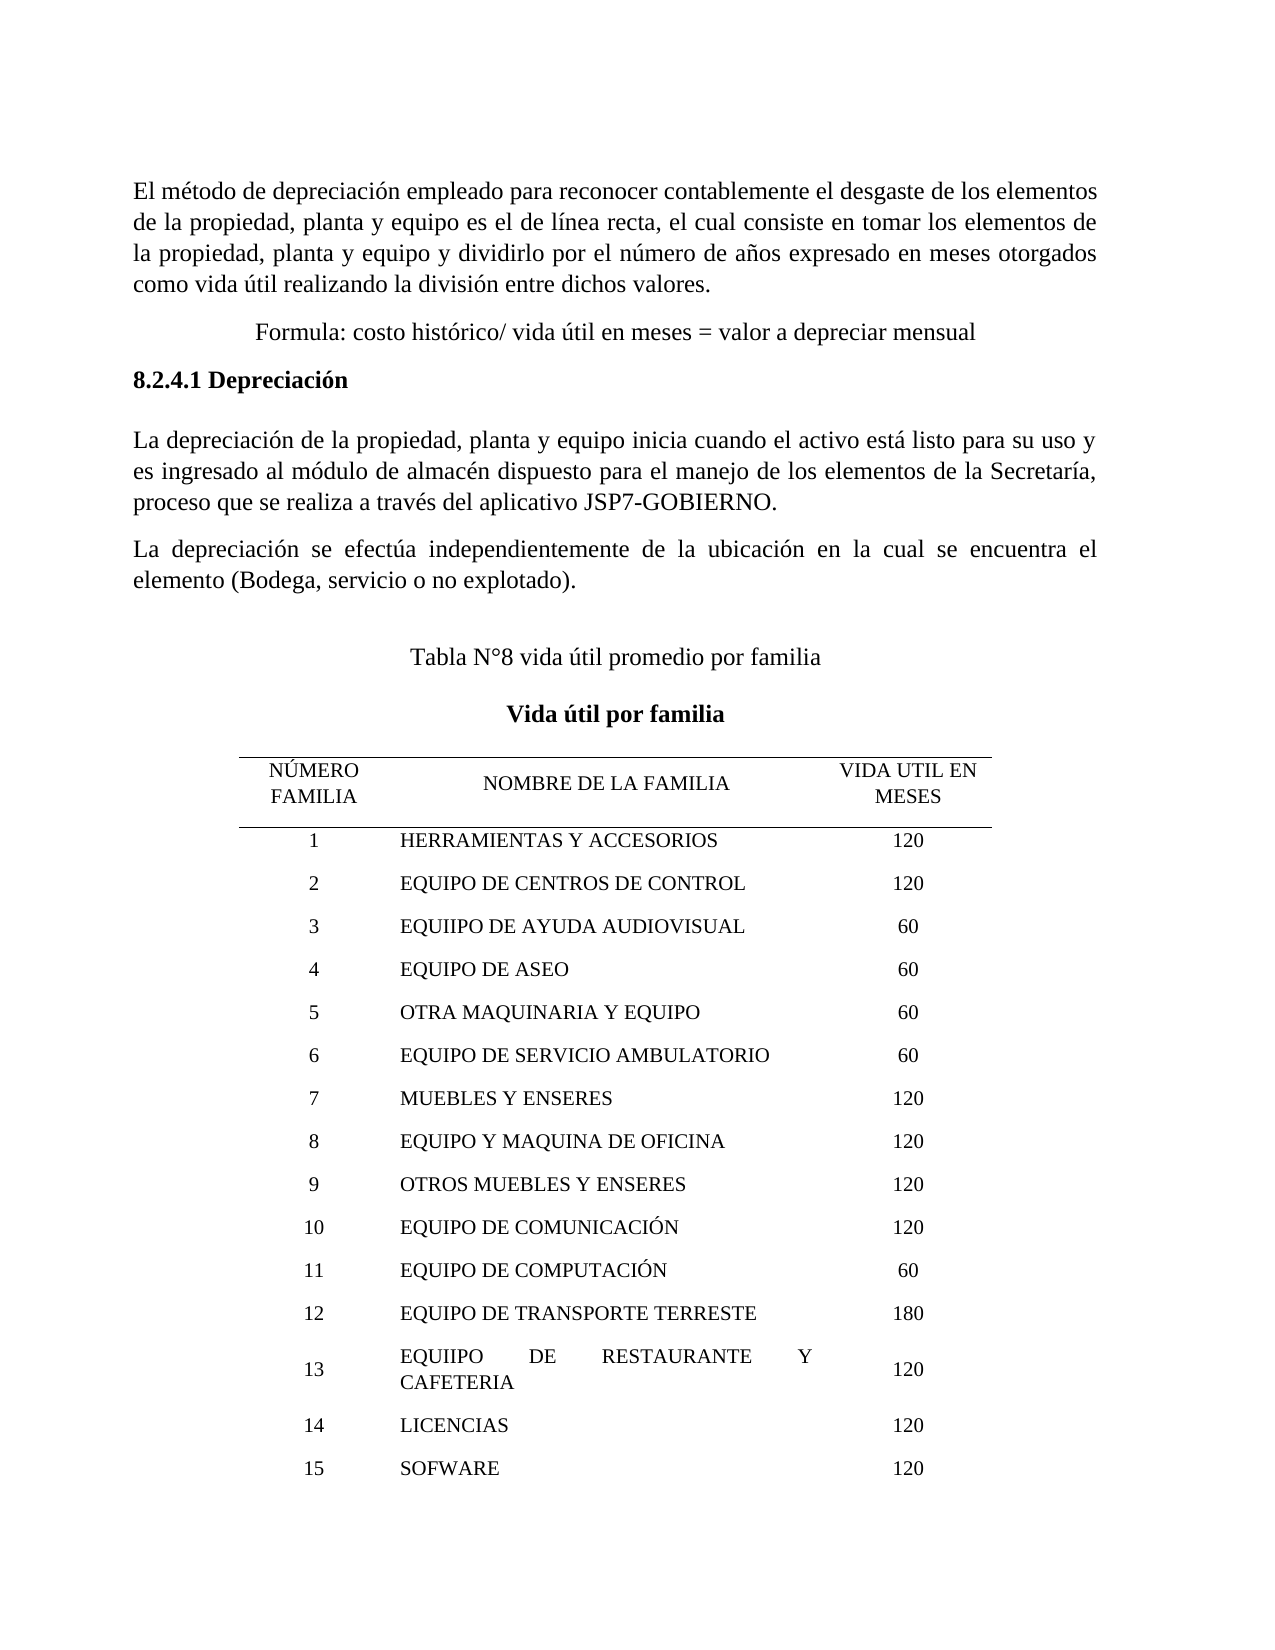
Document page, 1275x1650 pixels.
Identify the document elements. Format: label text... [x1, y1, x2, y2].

table_cell EQUIPO DE ASEO [389, 957, 824, 1000]
table_cell 120 [824, 1129, 992, 1172]
table_cell 60 [824, 1043, 992, 1086]
table_cell 120 [824, 1086, 992, 1129]
table_cell EQUIPO DE SERVICIO AMBULATORIO [389, 1043, 824, 1086]
table_header NOMBRE DE LA FAMILIA [389, 758, 824, 827]
table_cell 120 [824, 871, 992, 914]
table_cell EQUIPO DE TRANSPORTE TERRESTE [389, 1301, 824, 1344]
text Formula: costo histórico/ vida útil en meses = valor a depreciar mensual [133, 317, 1098, 346]
subtitle 8.2.4.1 Depreciación [133, 365, 1098, 394]
table_cell 120 [824, 828, 992, 871]
table_cell 11 [239, 1258, 389, 1301]
table_cell 120 [824, 1344, 992, 1413]
table_cell 4 [239, 957, 389, 1000]
text La depreciación se efectúa independientemente de la ubicación en la cual se encuentra el elemento (Bodega, servicio o no explotado). [133, 534, 1098, 594]
table_cell EQUIPO DE CENTROS DE CONTROL [389, 871, 824, 914]
table_cell 1 [239, 828, 389, 871]
table_cell 13 [239, 1344, 389, 1413]
text La depreciación de la propiedad, planta y equipo inicia cuando el activo está listo para su uso y es ingresado al módulo de almacén dispuesto para el manejo de los elementos de la Secretaría, proceso que se realiza a través del aplicativo JSP7-GOBIERNO. [133, 425, 1098, 516]
table_cell EQUIPO DE COMUNICACIÓN [389, 1215, 824, 1258]
text Vida útil por familia [133, 699, 1098, 728]
table_cell LICENCIAS [389, 1413, 824, 1456]
table_cell 120 [824, 1413, 992, 1456]
table_cell 60 [824, 1000, 992, 1043]
table_cell 120 [824, 1456, 992, 1499]
table_cell HERRAMIENTAS Y ACCESORIOS [389, 828, 824, 871]
table_cell 9 [239, 1172, 389, 1215]
table_cell 60 [824, 1258, 992, 1301]
table_cell 12 [239, 1301, 389, 1344]
table_cell 14 [239, 1413, 389, 1456]
table_cell EQUIPO DE COMPUTACIÓN [389, 1258, 824, 1301]
table_cell OTRA MAQUINARIA Y EQUIPO [389, 1000, 824, 1043]
table_cell 120 [824, 1172, 992, 1215]
table_cell 60 [824, 914, 992, 957]
table_cell 120 [824, 1215, 992, 1258]
table_cell OTROS MUEBLES Y ENSERES [389, 1172, 824, 1215]
table_cell MUEBLES Y ENSERES [389, 1086, 824, 1129]
table_cell EQUIPO Y MAQUINA DE OFICINA [389, 1129, 824, 1172]
table_header VIDA UTIL EN MESES [824, 758, 992, 827]
table_cell 5 [239, 1000, 389, 1043]
table_header NÚMERO FAMILIA [239, 758, 389, 827]
table_cell SOFWARE [389, 1456, 824, 1499]
text Tabla N°8 vida útil promedio por familia [133, 642, 1098, 671]
table_cell 180 [824, 1301, 992, 1344]
table_cell 7 [239, 1086, 389, 1129]
table_cell 15 [239, 1456, 389, 1499]
table_cell EQUIIPO DE RESTAURANTE Y CAFETERIA [389, 1344, 824, 1413]
table_cell 6 [239, 1043, 389, 1086]
table_cell 3 [239, 914, 389, 957]
table_cell 60 [824, 957, 992, 1000]
text El método de depreciación empleado para reconocer contablemente el desgaste de los elementos de la propiedad, planta y equipo es el de línea recta, el cual consiste en tomar los elementos de la propiedad, planta y equipo y dividirlo por el número de años expresado en meses otorgados como vida útil realizando la división entre dichos valores. [133, 176, 1098, 298]
table_cell 8 [239, 1129, 389, 1172]
table_cell EQUIIPO DE AYUDA AUDIOVISUAL [389, 914, 824, 957]
table_cell 2 [239, 871, 389, 914]
table_cell 10 [239, 1215, 389, 1258]
